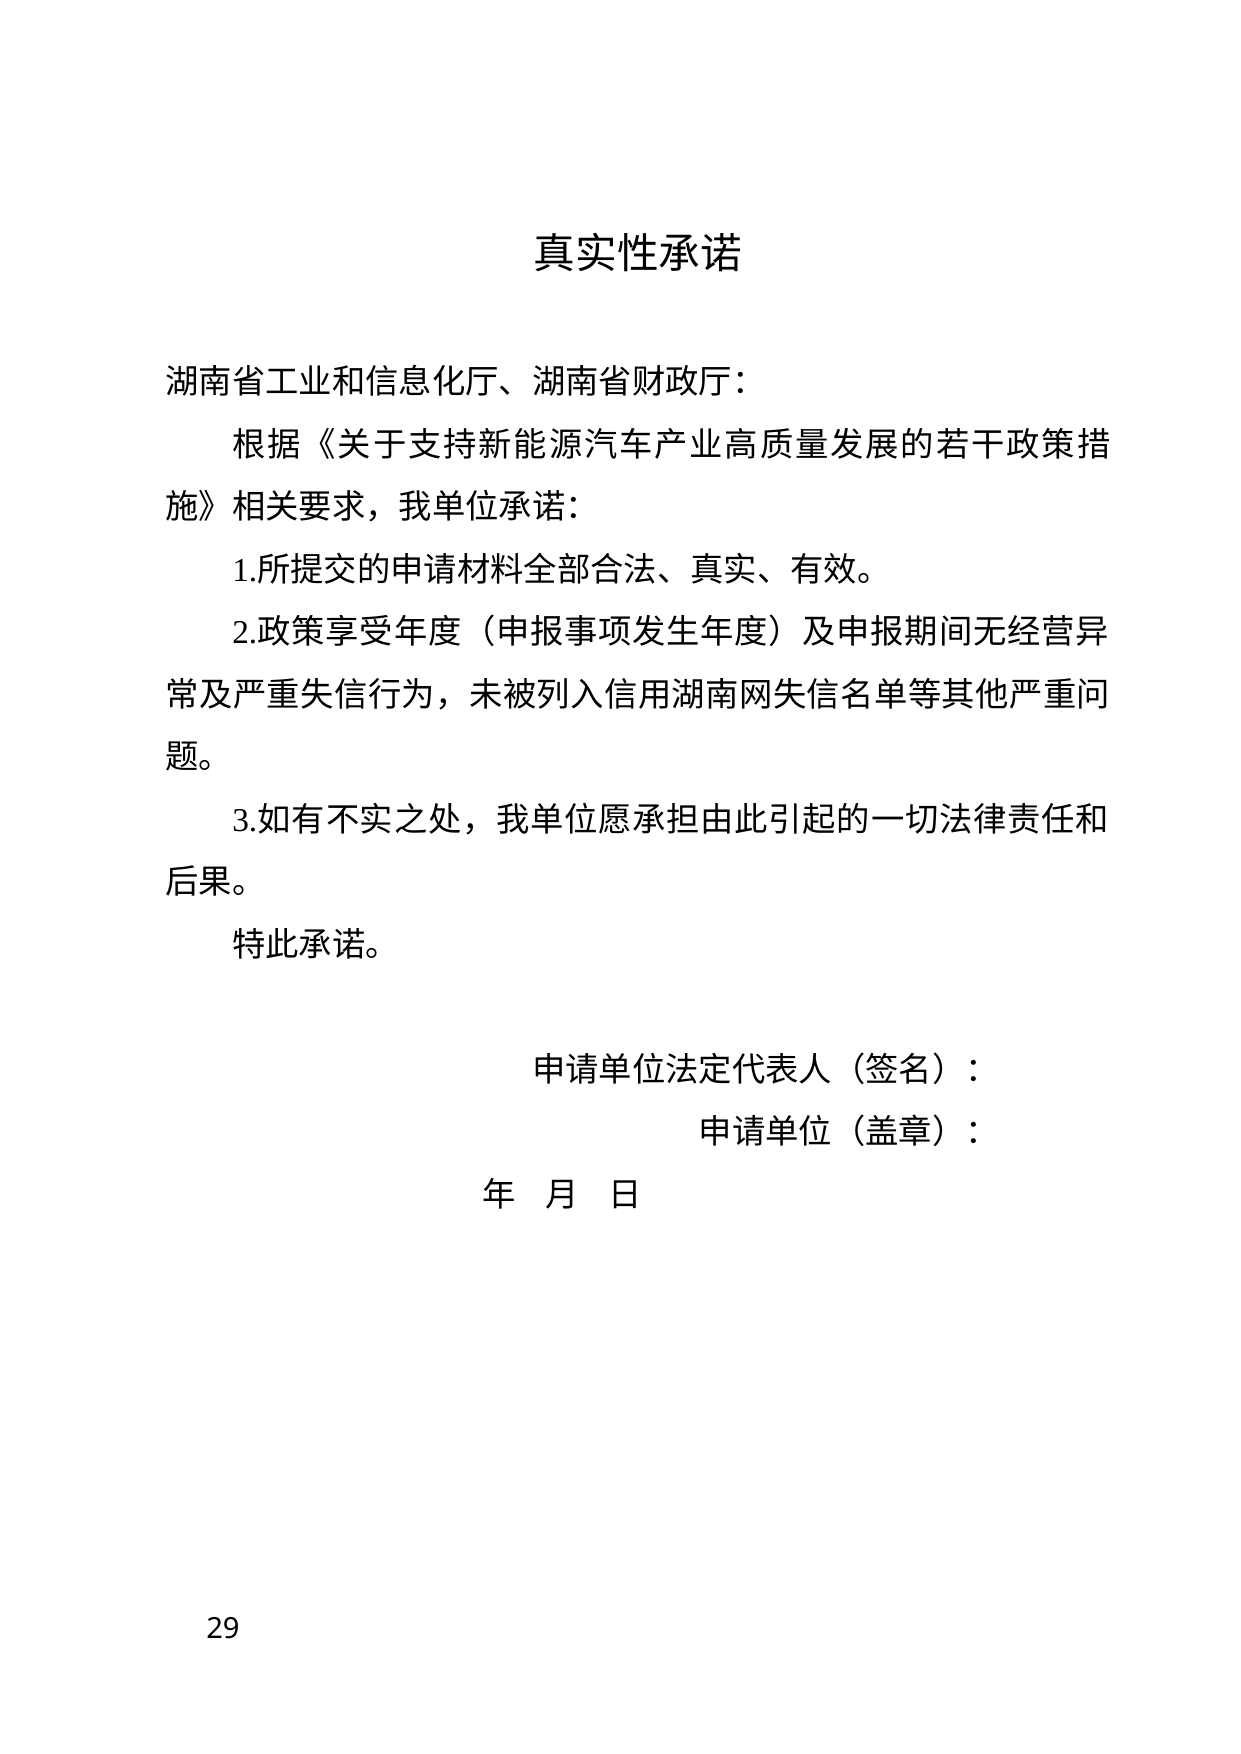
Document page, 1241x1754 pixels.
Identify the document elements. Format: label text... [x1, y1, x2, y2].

text 2.政策享受年度（申报事项发生年度）及申报期间无经营异常及严重失信行为，未被列入信用湖南网失信名单等其他严重问题。 [165, 593, 1110, 781]
text 根据《关于支持新能源汽车产业高质量发展的若干政策措施》相关要求，我单位承诺： [165, 406, 1110, 531]
text 年 月 日 [165, 1156, 1110, 1218]
text 1.所提交的申请材料全部合法、真实、有效。 [165, 531, 1110, 593]
text 申请单位法定代表人（签名）： [165, 1031, 1110, 1093]
text 特此承诺。 [165, 906, 1110, 968]
text 3.如有不实之处，我单位愿承担由此引起的一切法律责任和后果。 [165, 781, 1110, 906]
subtitle 真实性承诺 [165, 218, 1110, 281]
text 申请单位（盖章）： [165, 1093, 1110, 1156]
text 湖南省工业和信息化厅、湖南省财政厅： [165, 343, 1110, 406]
